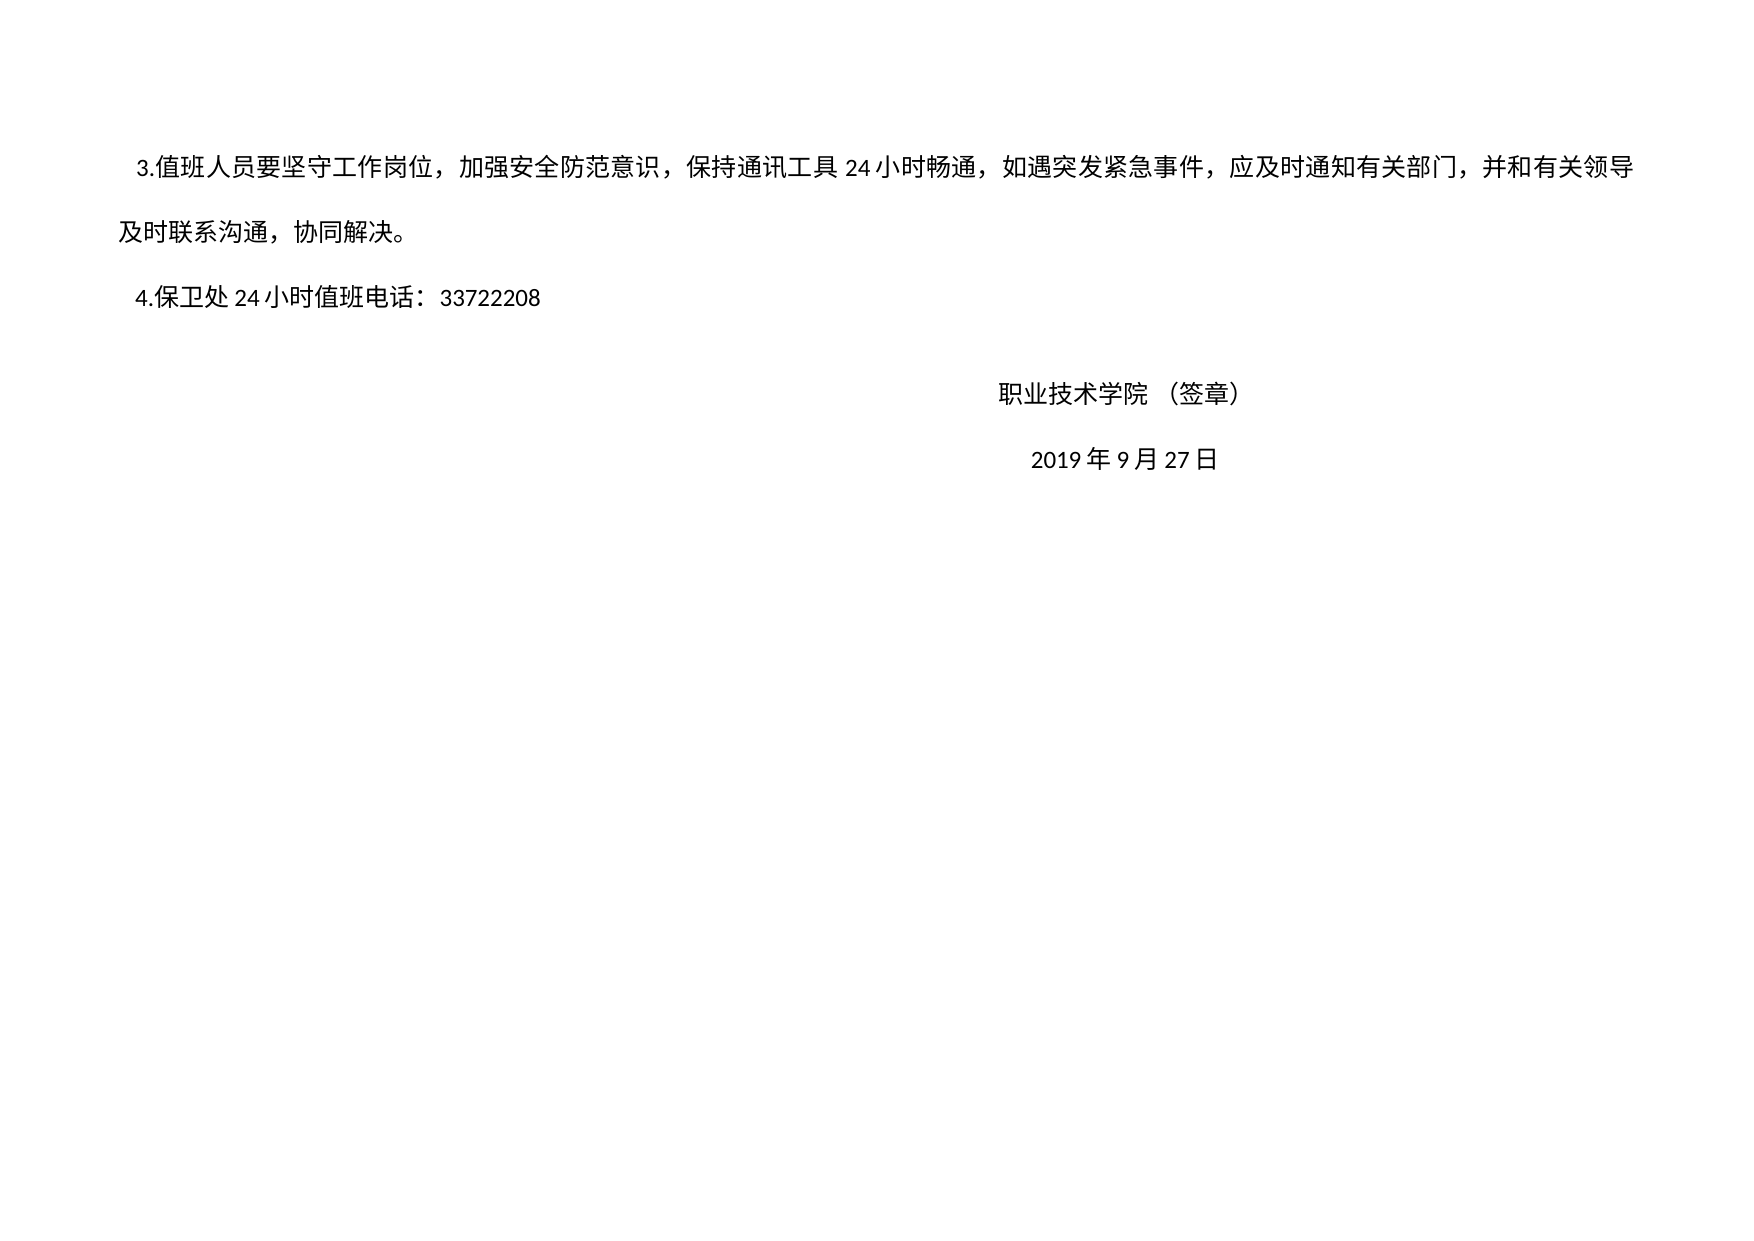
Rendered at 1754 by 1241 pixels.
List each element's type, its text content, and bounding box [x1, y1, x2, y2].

text 3.值班人员要坚守工作岗位，加强安全防范意识，保持通讯工具24小时畅通，如遇突发紧急事件，应及时通知有关部门，并和有关领导及时联系沟通，协同解决。 [118, 133, 1636, 263]
text 职业技术学院 （签章） [118, 360, 1636, 425]
text 4.保卫处24小时值班电话：33722208 [118, 263, 1636, 328]
text 2019年9月27日 [118, 425, 1636, 490]
